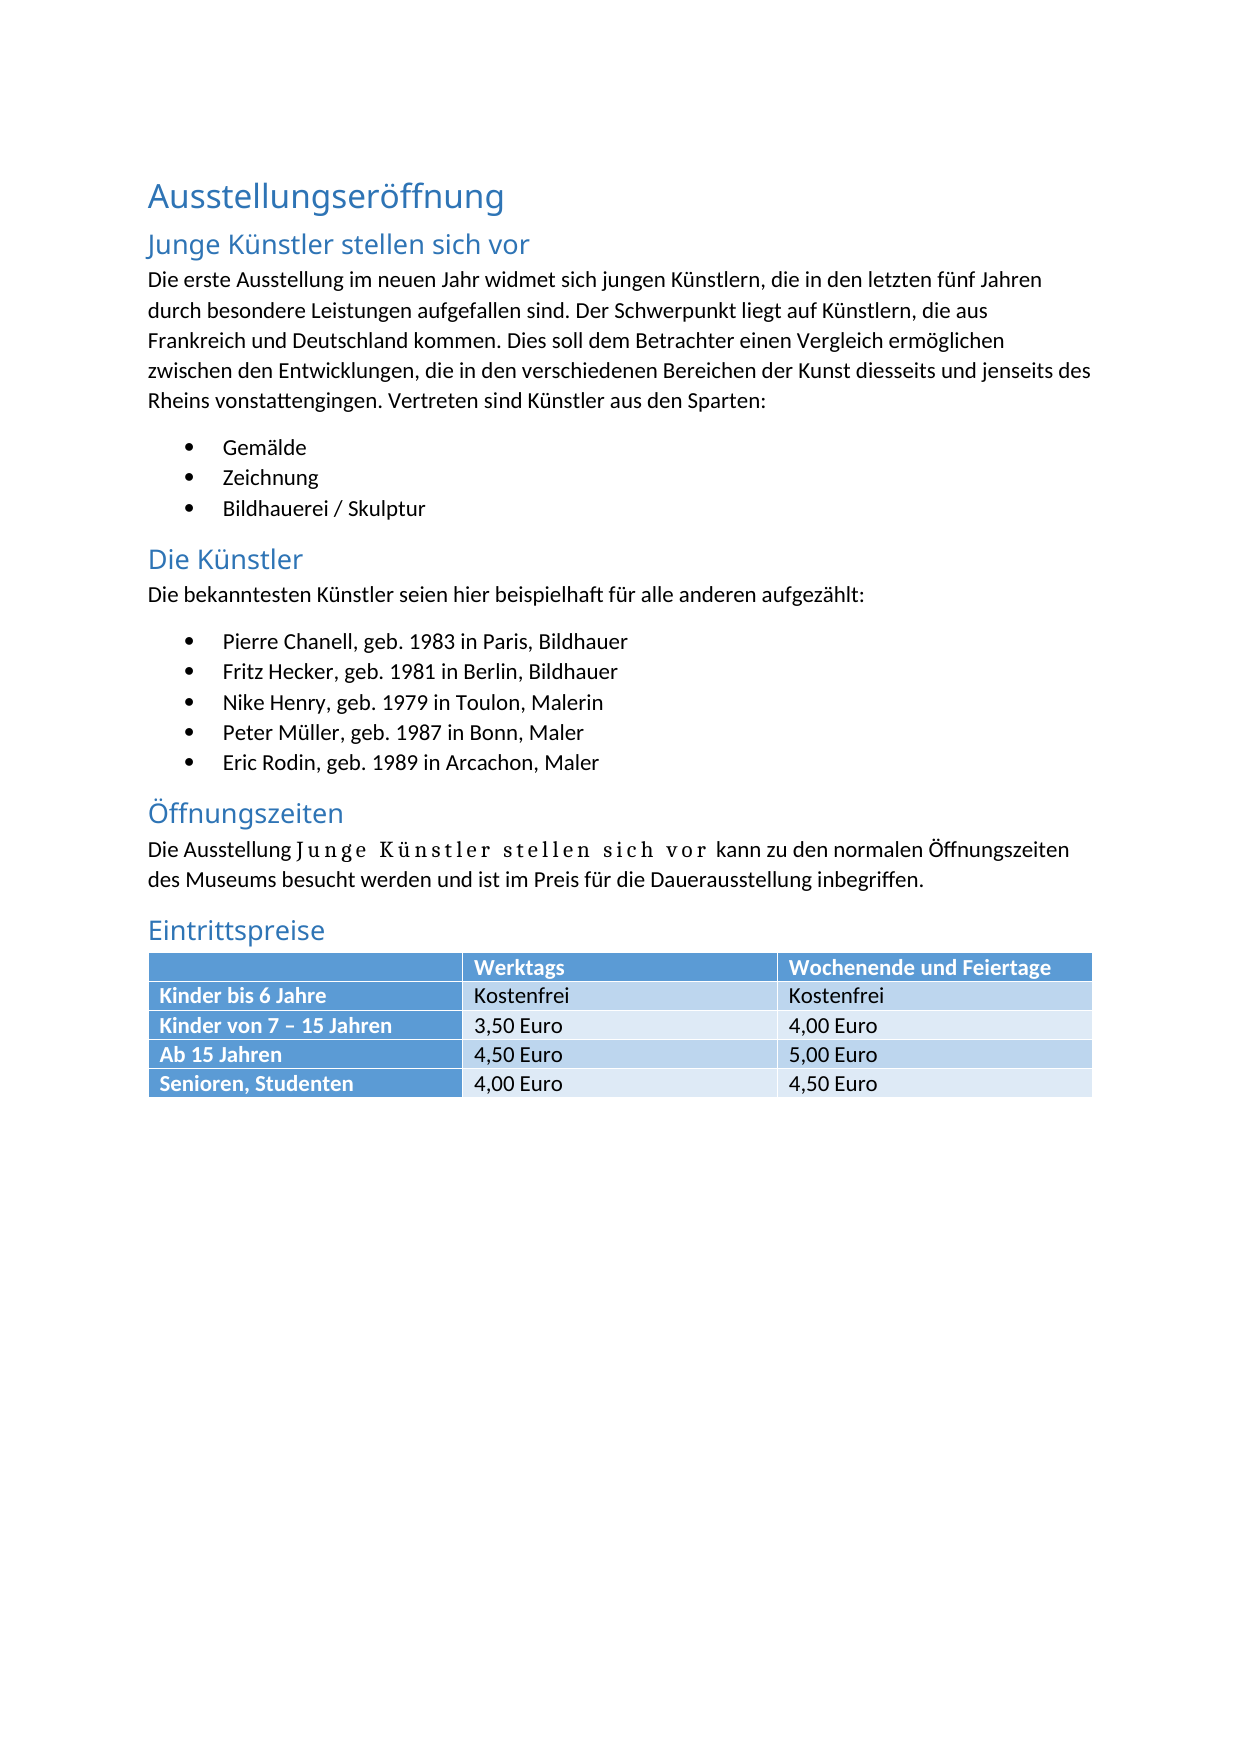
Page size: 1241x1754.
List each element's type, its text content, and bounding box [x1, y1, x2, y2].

table_header Werktags [463, 953, 777, 981]
table_cell 5,00 Euro [778, 1040, 1092, 1068]
list Pierre Chanell, geb. 1983 in Paris, Bildhauer [185, 627, 1093, 655]
table_cell 3,50 Euro [463, 1011, 777, 1039]
subtitle Ausstellungseröffnung [148, 173, 1093, 218]
table_header [149, 953, 462, 981]
subtitle Junge Künstler stellen sich vor [148, 226, 1093, 263]
table_cell 4,00 Euro [778, 1011, 1092, 1039]
table_cell Kostenfrei [463, 982, 777, 1010]
text Die bekanntesten Künstler seien hier beispielhaft für alle anderen aufgezählt: [148, 580, 1093, 608]
list Zeichnung [185, 463, 1093, 491]
list Eric Rodin, geb. 1989 in Arcachon, Maler [185, 748, 1093, 776]
table_cell Kinder von 7 – 15 Jahren [149, 1011, 462, 1039]
table_cell 4,00 Euro [463, 1069, 777, 1097]
table_cell 4,50 Euro [463, 1040, 777, 1068]
list Peter Müller, geb. 1987 in Bonn, Maler [185, 718, 1093, 746]
table_header Wochenende und Feiertage [778, 953, 1092, 981]
subtitle Eintrittspreise [148, 912, 1093, 949]
list Bildhauerei / Skulptur [185, 494, 1093, 522]
list Nike Henry, geb. 1979 in Toulon, Malerin [185, 688, 1093, 716]
text Die erste Ausstellung im neuen Jahr widmet sich jungen Künstlern, die in den letzten fünf Jahren durch besondere Leistungen aufgefallen sind. Der Schwerpunkt liegt auf Künstlern, die aus Frankreich und Deutschland kommen. Dies soll dem Betrachter einen Vergleich ermöglichen zwischen den Entwicklungen, die in den verschiedenen Bereichen der Kunst diesseits und jenseits des Rheins vonstattengingen. Vertreten sind Künstler aus den Sparten: [148, 266, 1093, 414]
list Fritz Hecker, geb. 1981 in Berlin, Bildhauer [185, 657, 1093, 685]
table_cell Kinder bis 6 Jahre [149, 982, 462, 1010]
text Die Ausstellung Junge Künstler stellen sich vor kann zu den normalen Öffnungszeiten des Museums besucht werden und ist im Preis für die Dauerausstellung inbegriffen. [148, 835, 1093, 893]
subtitle Öffnungszeiten [148, 795, 1093, 832]
table_cell Kostenfrei [778, 982, 1092, 1010]
table_cell 4,50 Euro [778, 1069, 1092, 1097]
table_cell Senioren, Studenten [149, 1069, 462, 1097]
list Gemälde [185, 433, 1093, 461]
table_cell Ab 15 Jahren [149, 1040, 462, 1068]
subtitle Die Künstler [148, 541, 1093, 577]
